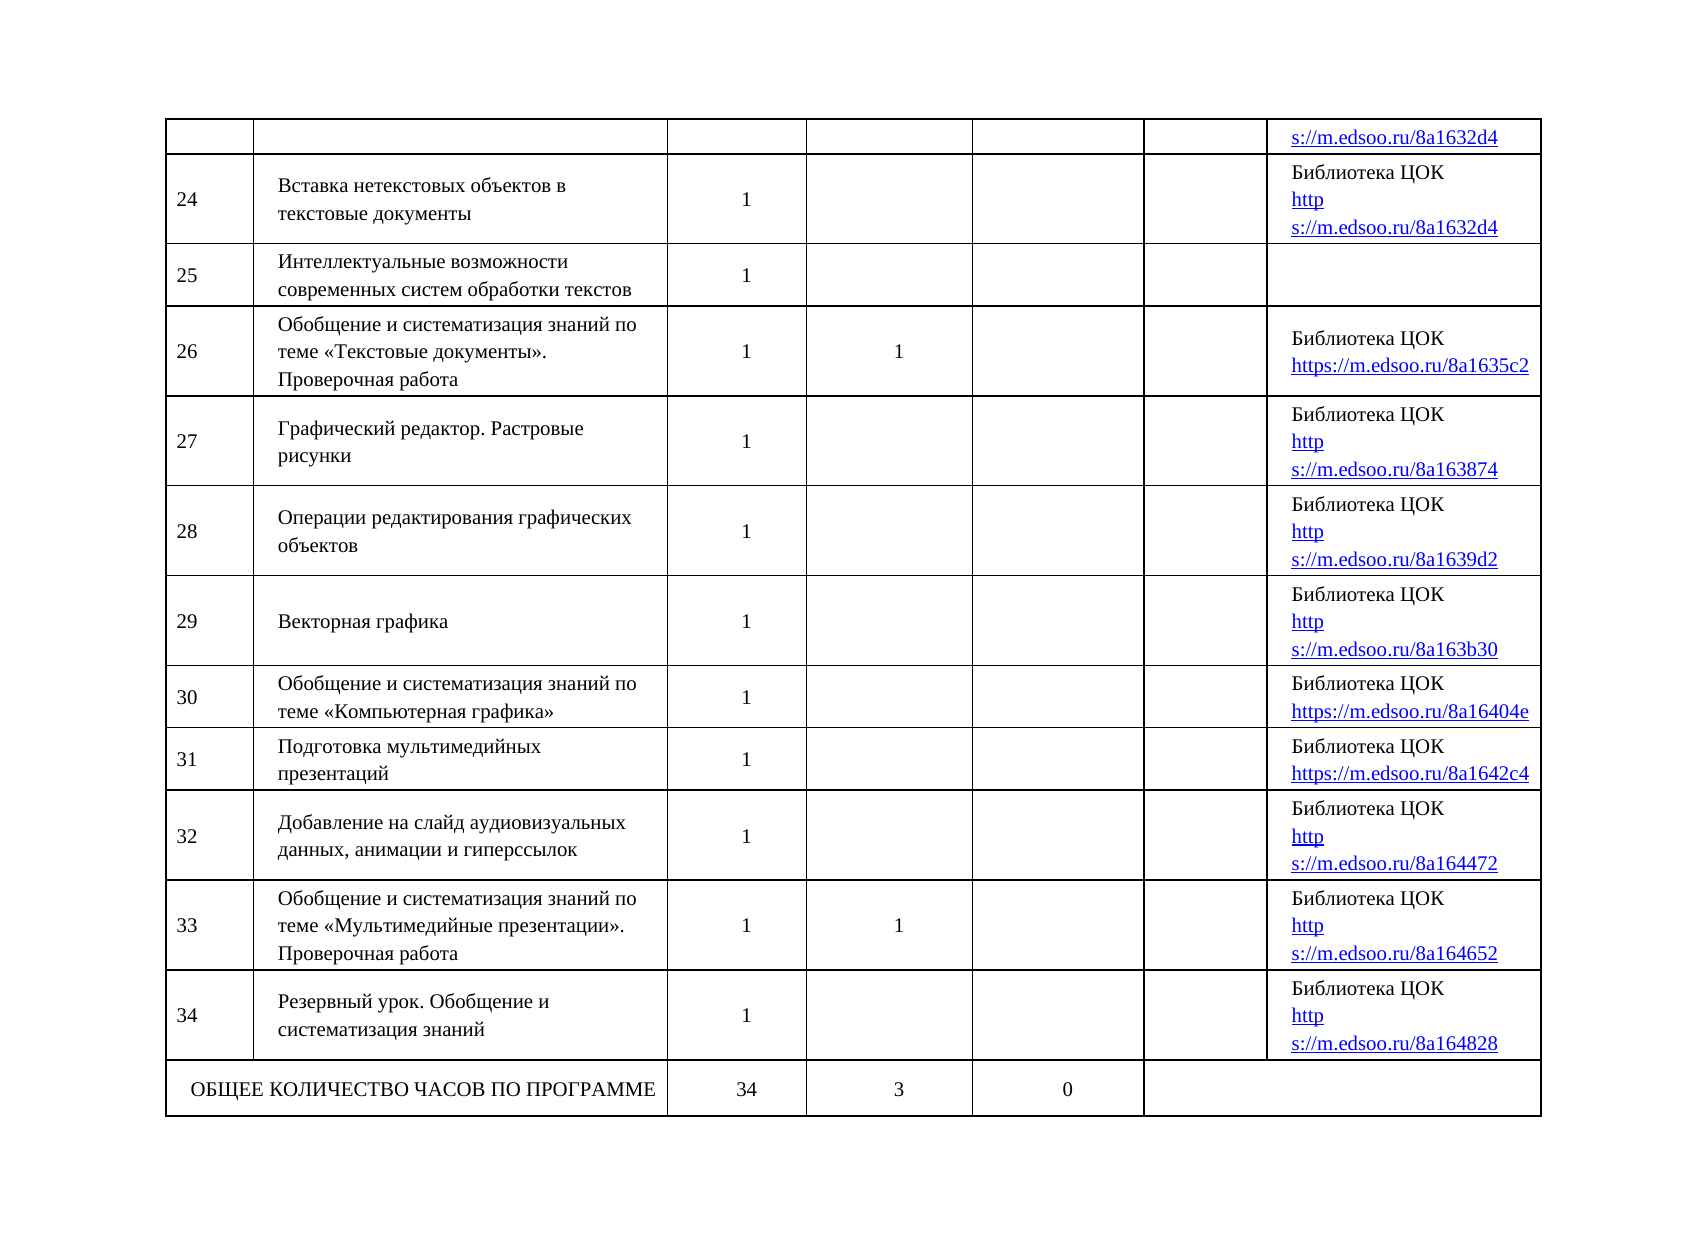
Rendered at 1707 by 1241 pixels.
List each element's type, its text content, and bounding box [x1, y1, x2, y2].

table_cell [1145, 307, 1266, 395]
table_cell 23 [167, 120, 253, 153]
table_cell Библиотека ЦОК https://m.edsoo.ru/8a164472 [1268, 791, 1540, 879]
table_cell 1 [668, 791, 806, 879]
table_cell [807, 120, 972, 153]
table_cell [1145, 971, 1266, 1059]
table_cell [973, 486, 1143, 575]
table_cell [1145, 791, 1266, 879]
table_cell Библиотека ЦОК https://m.edsoo.ru/8a163b30 [1268, 576, 1540, 664]
table_cell Библиотека ЦОК https://m.edsoo.ru/8a164652 [1268, 881, 1540, 969]
table_cell [973, 728, 1143, 789]
table_cell 1 [807, 307, 972, 395]
table_cell 1 [668, 728, 806, 789]
table_cell Обобщение и систематизация знаний по теме «Компьютерная графика» [254, 666, 667, 727]
table_cell 31 [167, 728, 253, 789]
table_cell [1268, 244, 1540, 305]
table_cell [1145, 1061, 1540, 1115]
table_cell [1145, 728, 1266, 789]
table_cell [973, 244, 1143, 305]
table_cell [1145, 576, 1266, 664]
table_cell 1 [668, 576, 806, 664]
table_cell Интеллектуальные возможности современных систем обработки текстов [254, 244, 667, 305]
table_cell [1145, 881, 1266, 969]
table_cell [807, 791, 972, 879]
table_cell 1 [668, 971, 806, 1059]
table_cell [1145, 120, 1266, 153]
table_cell ОБЩЕЕ КОЛИЧЕСТВО ЧАСОВ ПО ПРОГРАММЕ [167, 1061, 667, 1115]
table_cell Обобщение и систематизация знаний по теме «Текстовые документы». Проверочная работа [254, 307, 667, 395]
table_cell 24 [167, 155, 253, 243]
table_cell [1268, 155, 1540, 243]
table_cell 1 [668, 881, 806, 969]
table_cell [1145, 486, 1266, 575]
table_cell 1 [668, 666, 806, 727]
table_cell [973, 666, 1143, 727]
table_cell [807, 244, 972, 305]
table_cell 32 [167, 791, 253, 879]
table_cell 26 [167, 307, 253, 395]
table_cell 1 [668, 120, 806, 153]
table_cell [1145, 244, 1266, 305]
table_cell Вставка нетекстовых объектов в текстовые документы [254, 155, 667, 243]
table_cell 1 [668, 486, 806, 575]
table_cell [807, 155, 972, 243]
table_cell [807, 397, 972, 485]
table_cell 34 [668, 1061, 806, 1115]
table_cell Библиотека ЦОК https://m.edsoo.ru/8a164828 [1268, 971, 1540, 1059]
table_cell Обобщение и систематизация знаний по теме «Мультимедийные презентации». Проверочная работа [254, 881, 667, 969]
table_cell [807, 971, 972, 1059]
table_cell 1 [668, 244, 806, 305]
table_cell 34 [167, 971, 253, 1059]
table_cell [973, 576, 1143, 664]
table_cell 29 [167, 576, 253, 664]
table_cell [1145, 155, 1266, 243]
table_cell 1 [807, 881, 972, 969]
table_cell 3 [807, 1061, 972, 1115]
table_cell [973, 791, 1143, 879]
table_cell 33 [167, 881, 253, 969]
table_cell [973, 881, 1143, 969]
table_cell Векторная графика [254, 576, 667, 664]
table_cell 1 [668, 307, 806, 395]
table_cell Библиотека ЦОК https://m.edsoo.ru/8a1635c2 [1268, 307, 1540, 395]
table_cell 27 [167, 397, 253, 485]
table_cell Операции редактирования графических объектов [254, 486, 667, 575]
table_cell 1 [668, 155, 806, 243]
table_cell [807, 666, 972, 727]
table_cell [807, 728, 972, 789]
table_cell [254, 120, 667, 153]
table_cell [1268, 120, 1540, 153]
table_cell Подготовка мультимедийных презентаций [254, 728, 667, 789]
table_cell 1 [668, 397, 806, 485]
table_cell Добавление на слайд аудиовизуальных данных, анимации и гиперссылок [254, 791, 667, 879]
table_cell Библиотека ЦОК https://m.edsoo.ru/8a1639d2 [1268, 486, 1540, 575]
table_cell Графический редактор. Растровые рисунки [254, 397, 667, 485]
table_cell [1145, 666, 1266, 727]
table_cell [807, 486, 972, 575]
table_cell 30 [167, 666, 253, 727]
table_cell [807, 576, 972, 664]
table_cell [973, 307, 1143, 395]
table_cell [973, 120, 1143, 153]
table_cell [1145, 397, 1266, 485]
table_cell Библиотека ЦОК https://m.edsoo.ru/8a16404e [1268, 666, 1540, 727]
table_cell Библиотека ЦОК https://m.edsoo.ru/8a1642c4 [1268, 728, 1540, 789]
table_cell Резервный урок. Обобщение и систематизация знаний [254, 971, 667, 1059]
table_cell [973, 155, 1143, 243]
table_cell [973, 971, 1143, 1059]
table_cell [973, 397, 1143, 485]
table_cell 25 [167, 244, 253, 305]
table_cell 28 [167, 486, 253, 575]
table_cell Библиотека ЦОК https://m.edsoo.ru/8a163874 [1268, 397, 1540, 485]
table_cell 0 [973, 1061, 1143, 1115]
